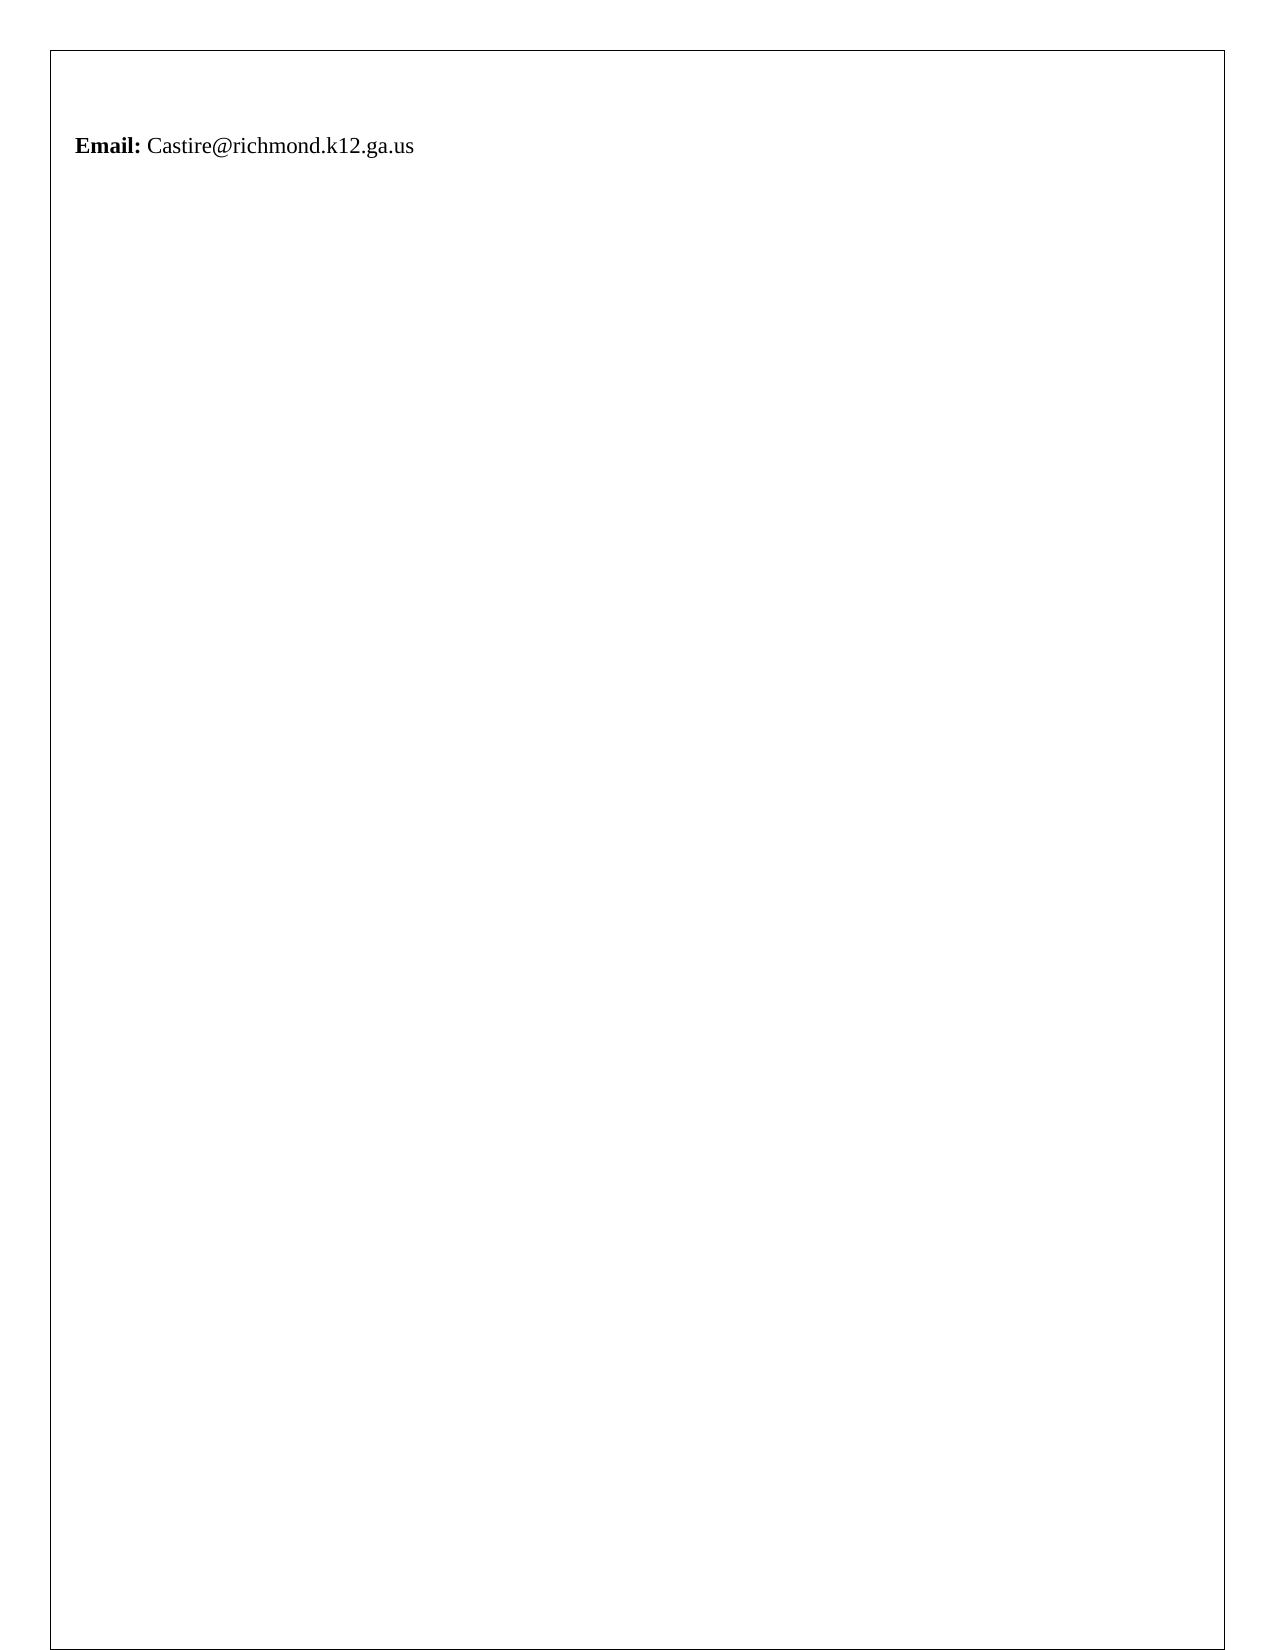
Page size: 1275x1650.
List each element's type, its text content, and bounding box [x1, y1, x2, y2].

text Email: Castire@richmond.k12.ga.us [75, 132, 1200, 158]
